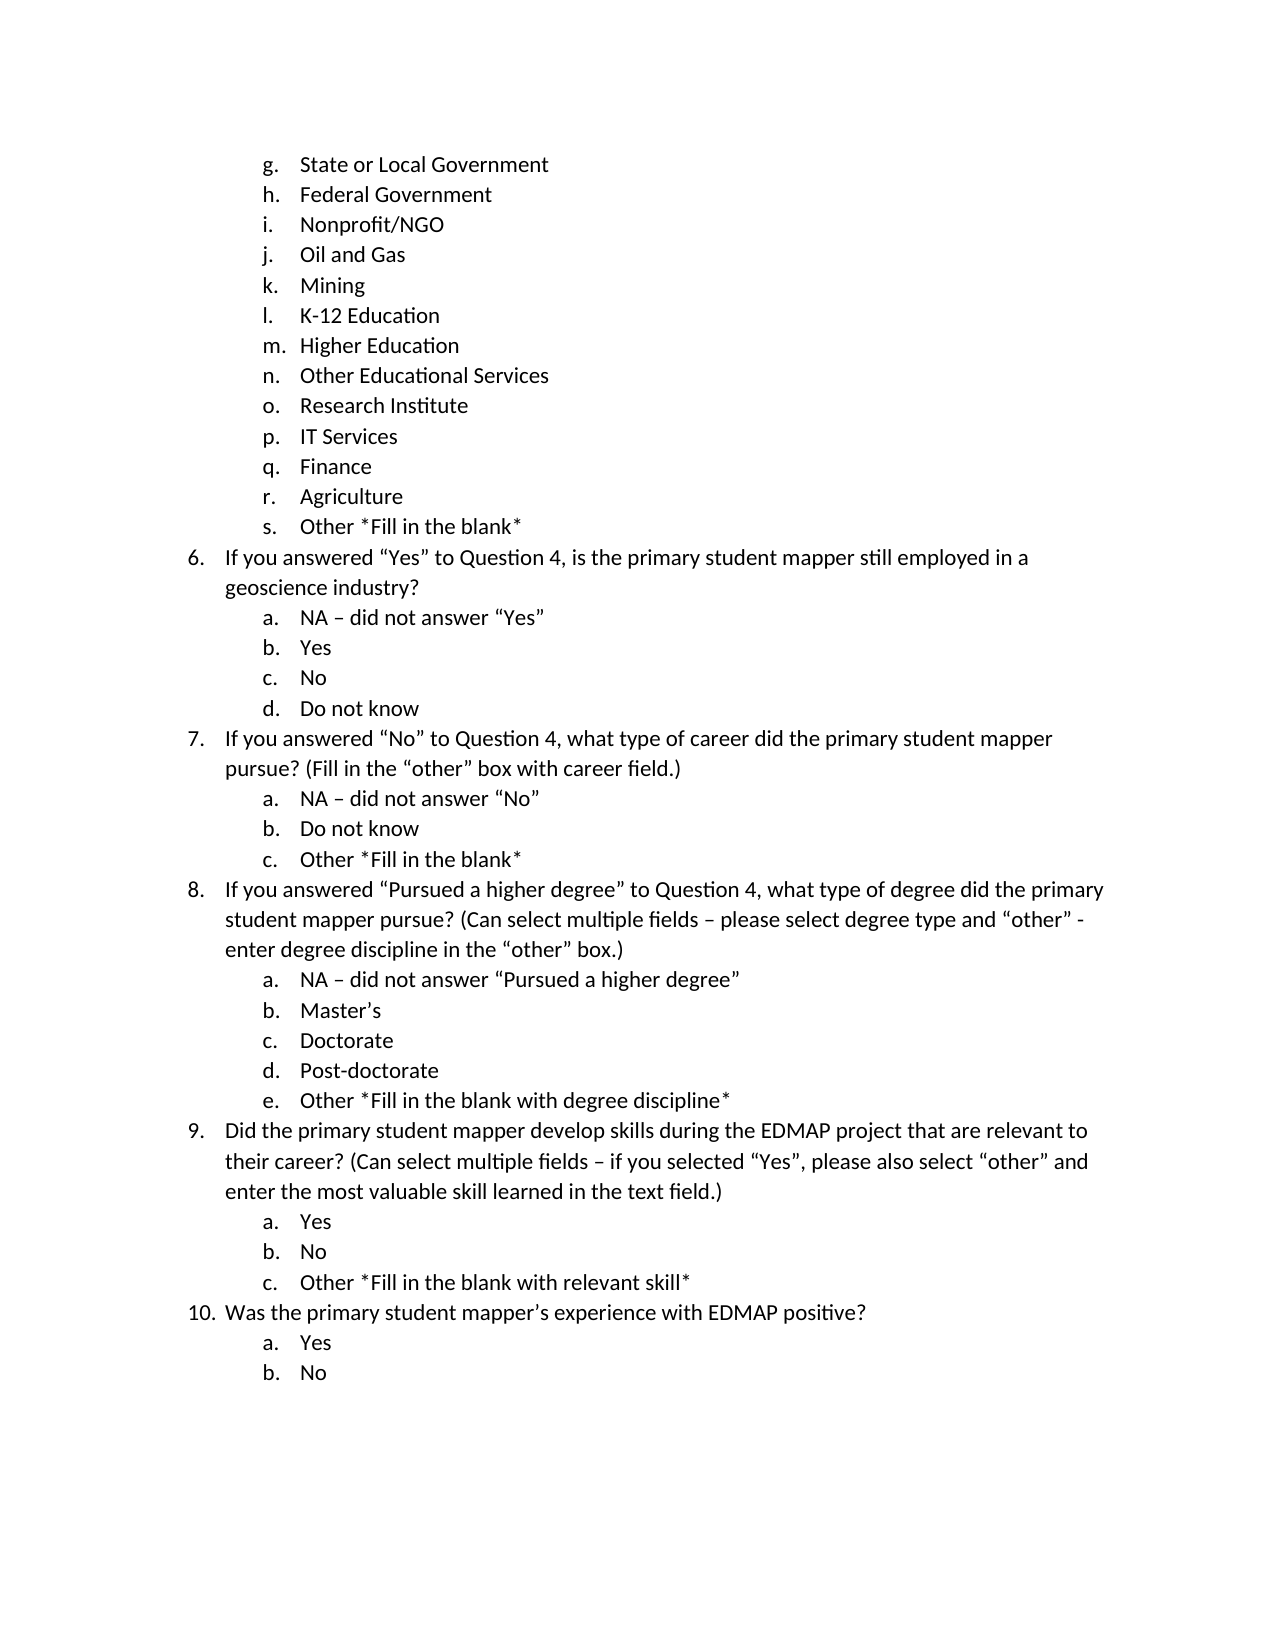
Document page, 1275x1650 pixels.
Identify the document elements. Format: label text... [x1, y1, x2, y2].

list Yes [262, 1207, 1125, 1235]
list Did the primary student mapper develop skills during the EDMAP project that are relevant to their career? (Can select multiple fields – if you selected “Yes”, please also select “other” and enter the most valuable skill learned in the text field.) [187, 1117, 1125, 1205]
list Was the primary student mapper’s experience with EDMAP positive? [187, 1298, 1125, 1326]
list Higher Education [262, 331, 1125, 359]
list Research Institute [262, 392, 1125, 420]
list NA – did not answer “No” [262, 784, 1125, 812]
list State or Local Government [262, 150, 1125, 178]
list Mining [262, 271, 1125, 299]
list Other *Fill in the blank with relevant skill* [262, 1268, 1125, 1296]
list No [262, 663, 1125, 692]
list Do not know [262, 814, 1125, 843]
list Doctorate [262, 1026, 1125, 1054]
list NA – did not answer “Pursued a higher degree” [262, 966, 1125, 994]
list Agriculture [262, 482, 1125, 510]
list Yes [262, 1328, 1125, 1356]
list NA – did not answer “Yes” [262, 603, 1125, 631]
list IT Services [262, 422, 1125, 450]
list Do not know [262, 694, 1125, 722]
list Post-doctorate [262, 1056, 1125, 1084]
list Other Educational Services [262, 361, 1125, 389]
list If you answered “Pursued a higher degree” to Question 4, what type of degree did the primary student mapper pursue? (Can select multiple fields – please select degree type and “other” -enter degree discipline in the “other” box.) [187, 875, 1125, 963]
list Yes [262, 633, 1125, 661]
list Other *Fill in the blank with degree discipline* [262, 1086, 1125, 1114]
list K-12 Education [262, 301, 1125, 329]
list Federal Government [262, 180, 1125, 208]
list Other *Fill in the blank* [262, 845, 1125, 873]
list Other *Fill in the blank* [262, 512, 1125, 541]
list Finance [262, 452, 1125, 480]
list If you answered “Yes” to Question 4, is the primary student mapper still employed in a geoscience industry? [187, 543, 1125, 601]
list If you answered “No” to Question 4, what type of career did the primary student mapper pursue? (Fill in the “other” box with career field.) [187, 724, 1125, 782]
list Master’s [262, 996, 1125, 1024]
list No [262, 1237, 1125, 1266]
list Oil and Gas [262, 241, 1125, 269]
list No [262, 1358, 1125, 1386]
list Nonprofit/NGO [262, 210, 1125, 238]
